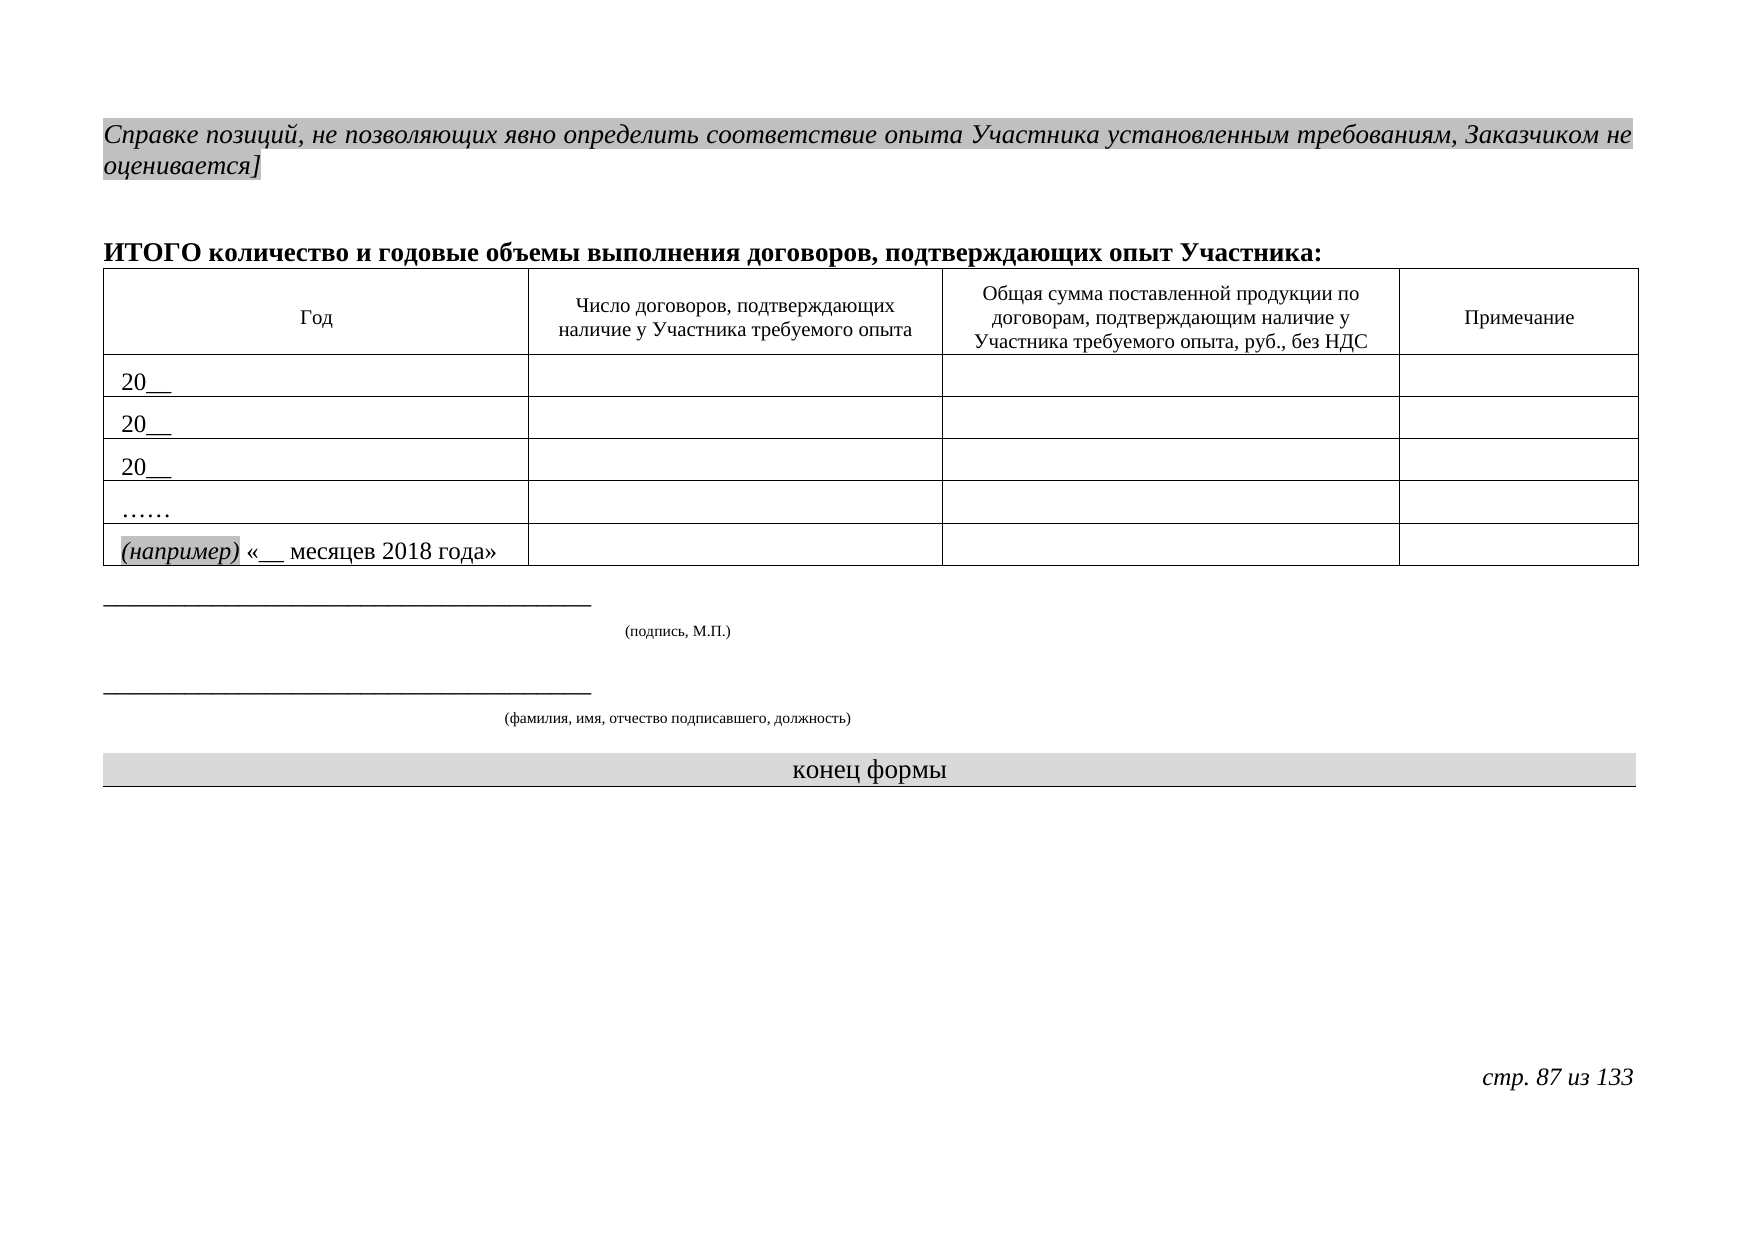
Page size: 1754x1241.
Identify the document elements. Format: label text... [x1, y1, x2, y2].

table_cell [1400, 481, 1638, 523]
table_cell [943, 481, 1399, 523]
text (фамилия, имя, отчество подписавшего, должность) [103, 709, 1252, 741]
text конец формы [103, 753, 1636, 786]
table_cell 20__ [104, 355, 528, 396]
text ИТОГО количество и годовые объемы выполнения договоров, подтверждающих опыт Участника: [103, 237, 1636, 268]
table_cell [529, 524, 942, 565]
table_cell [1400, 439, 1638, 480]
table_cell [1400, 397, 1638, 438]
table_cell [943, 355, 1399, 396]
table_cell [529, 355, 942, 396]
table_cell [1400, 524, 1638, 565]
table_cell [943, 524, 1399, 565]
table_header Год [104, 269, 528, 353]
table_header Число договоров, подтверждающих наличие у Участника требуемого опыта [529, 269, 942, 353]
table_cell (например) «__ месяцев 2018 года» [104, 524, 528, 565]
table_cell [943, 439, 1399, 480]
table_cell 20__ [104, 439, 528, 480]
table_header Общая сумма поставленной продукции по договорам, подтверждающим наличие у Участника требуемого опыта, руб., без НДС [943, 269, 1399, 353]
table_cell [943, 397, 1399, 438]
table_cell [1400, 355, 1638, 396]
table_header Примечание [1400, 269, 1638, 353]
table_cell 20__ [104, 397, 528, 438]
table_cell [529, 439, 942, 480]
table_cell [529, 481, 942, 523]
text (подпись, М.П.) [103, 622, 1252, 653]
table_cell [529, 397, 942, 438]
table_cell …… [104, 481, 528, 523]
text ____________________________________ [103, 666, 1636, 697]
text ____________________________________ [103, 578, 1636, 609]
